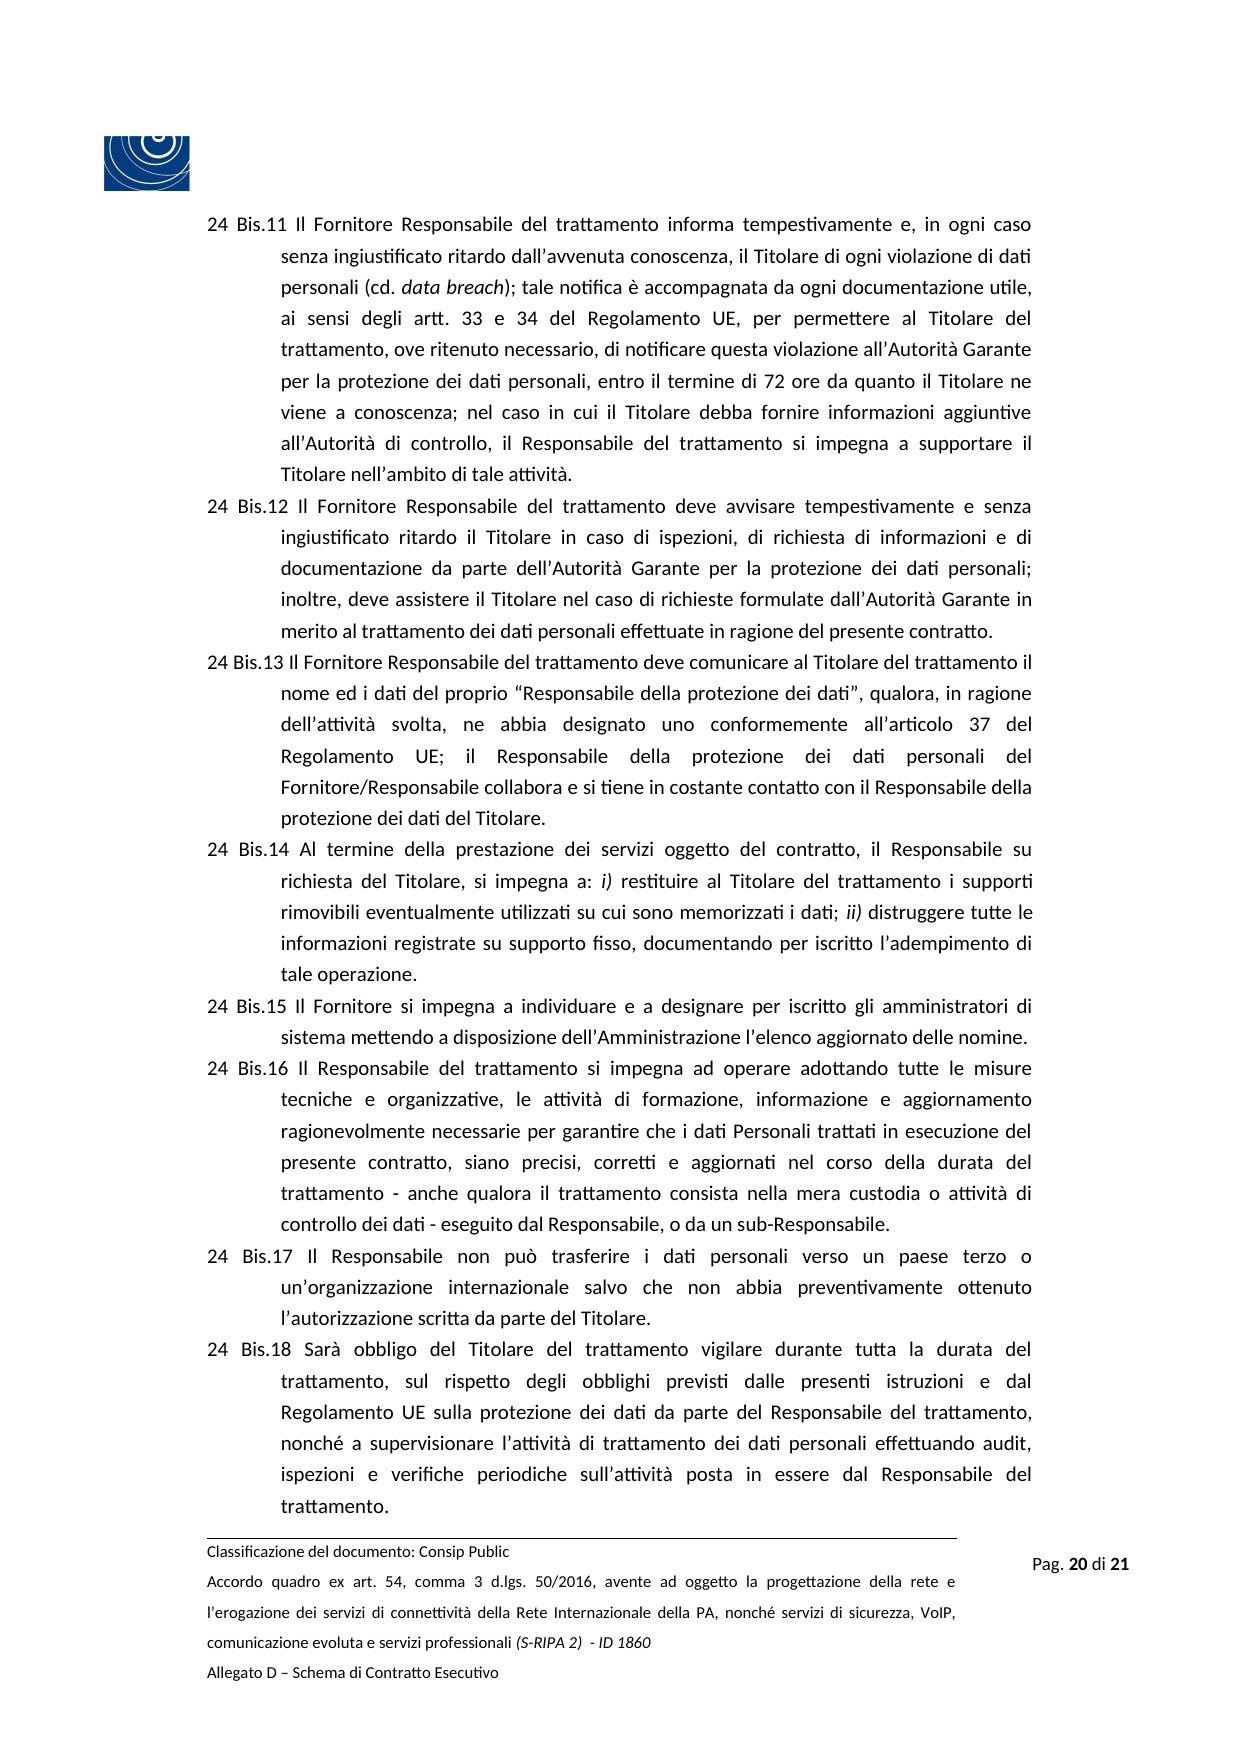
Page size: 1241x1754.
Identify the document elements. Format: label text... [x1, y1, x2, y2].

text 24 Bis.11 Il Fornitore Responsabile del trattamento informa tempestivamente e, in ogni caso senza ingiustificato ritardo dall’avvenuta conoscenza, il Titolare di ogni violazione di dati personali (cd. data breach); tale notifica è accompagnata da ogni documentazione utile, ai sensi degli artt. 33 e 34 del Regolamento UE, per permettere al Titolare del trattamento, ove ritenuto necessario, di notificare questa violazione all’Autorità Garante per la protezione dei dati personali, entro il termine di 72 ore da quanto il Titolare ne viene a conoscenza; nel caso in cui il Titolare debba fornire informazioni aggiuntive all’Autorità di controllo, il Responsabile del trattamento si impegna a supportare il Titolare nell’ambito di tale attività. [207, 207, 1033, 488]
text 24 Bis.15 Il Fornitore si impegna a individuare e a designare per iscritto gli amministratori di sistema mettendo a disposizione dell’Amministrazione l’elenco aggiornato delle nomine. [207, 988, 1033, 1051]
picture [0, 15, 194, 190]
text 24 Bis.12 Il Fornitore Responsabile del trattamento deve avvisare tempestivamente e senza ingiustificato ritardo il Titolare in caso di ispezioni, di richiesta di informazioni e di documentazione da parte dell’Autorità Garante per la protezione dei dati personali; inoltre, deve assistere il Titolare nel caso di richieste formulate dall’Autorità Garante in merito al trattamento dei dati personali effettuate in ragione del presente contratto. [207, 488, 1033, 644]
text 24 Bis.13 Il Fornitore Responsabile del trattamento deve comunicare al Titolare del trattamento il nome ed i dati del proprio “Responsabile della protezione dei dati”, qualora, in ragione dell’attività svolta, ne abbia designato uno conformemente all’articolo 37 del Regolamento UE; il Responsabile della protezione dei dati personali del Fornitore/Responsabile collabora e si tiene in costante contatto con il Responsabile della protezione dei dati del Titolare. [207, 644, 1033, 832]
text 24 Bis.17 Il Responsabile non può trasferire i dati personali verso un paese terzo o un’organizzazione internazionale salvo che non abbia preventivamente ottenuto l’autorizzazione scritta da parte del Titolare. [207, 1238, 1033, 1332]
text 24 Bis.16 Il Responsabile del trattamento si impegna ad operare adottando tutte le misure tecniche e organizzative, le attività di formazione, informazione e aggiornamento ragionevolmente necessarie per garantire che i dati Personali trattati in esecuzione del presente contratto, siano precisi, corretti e aggiornati nel corso della durata del trattamento - anche qualora il trattamento consista nella mera custodia o attività di controllo dei dati - eseguito dal Responsabile, o da un sub-Responsabile. [207, 1051, 1033, 1238]
text 24 Bis.18 Sarà obbligo del Titolare del trattamento vigilare durante tutta la durata del trattamento, sul rispetto degli obblighi previsti dalle presenti istruzioni e dal Regolamento UE sulla protezione dei dati da parte del Responsabile del trattamento, nonché a supervisionare l’attività di trattamento dei dati personali effettuando audit, ispezioni e verifiche periodiche sull’attività posta in essere dal Responsabile del trattamento. [207, 1332, 1033, 1519]
text 24 Bis.14 Al termine della prestazione dei servizi oggetto del contratto, il Responsabile su richiesta del Titolare, si impegna a: i) restituire al Titolare del trattamento i supporti rimovibili eventualmente utilizzati su cui sono memorizzati i dati; ii) distruggere tutte le informazioni registrate su supporto fisso, documentando per iscritto l’adempimento di tale operazione. [207, 832, 1033, 988]
